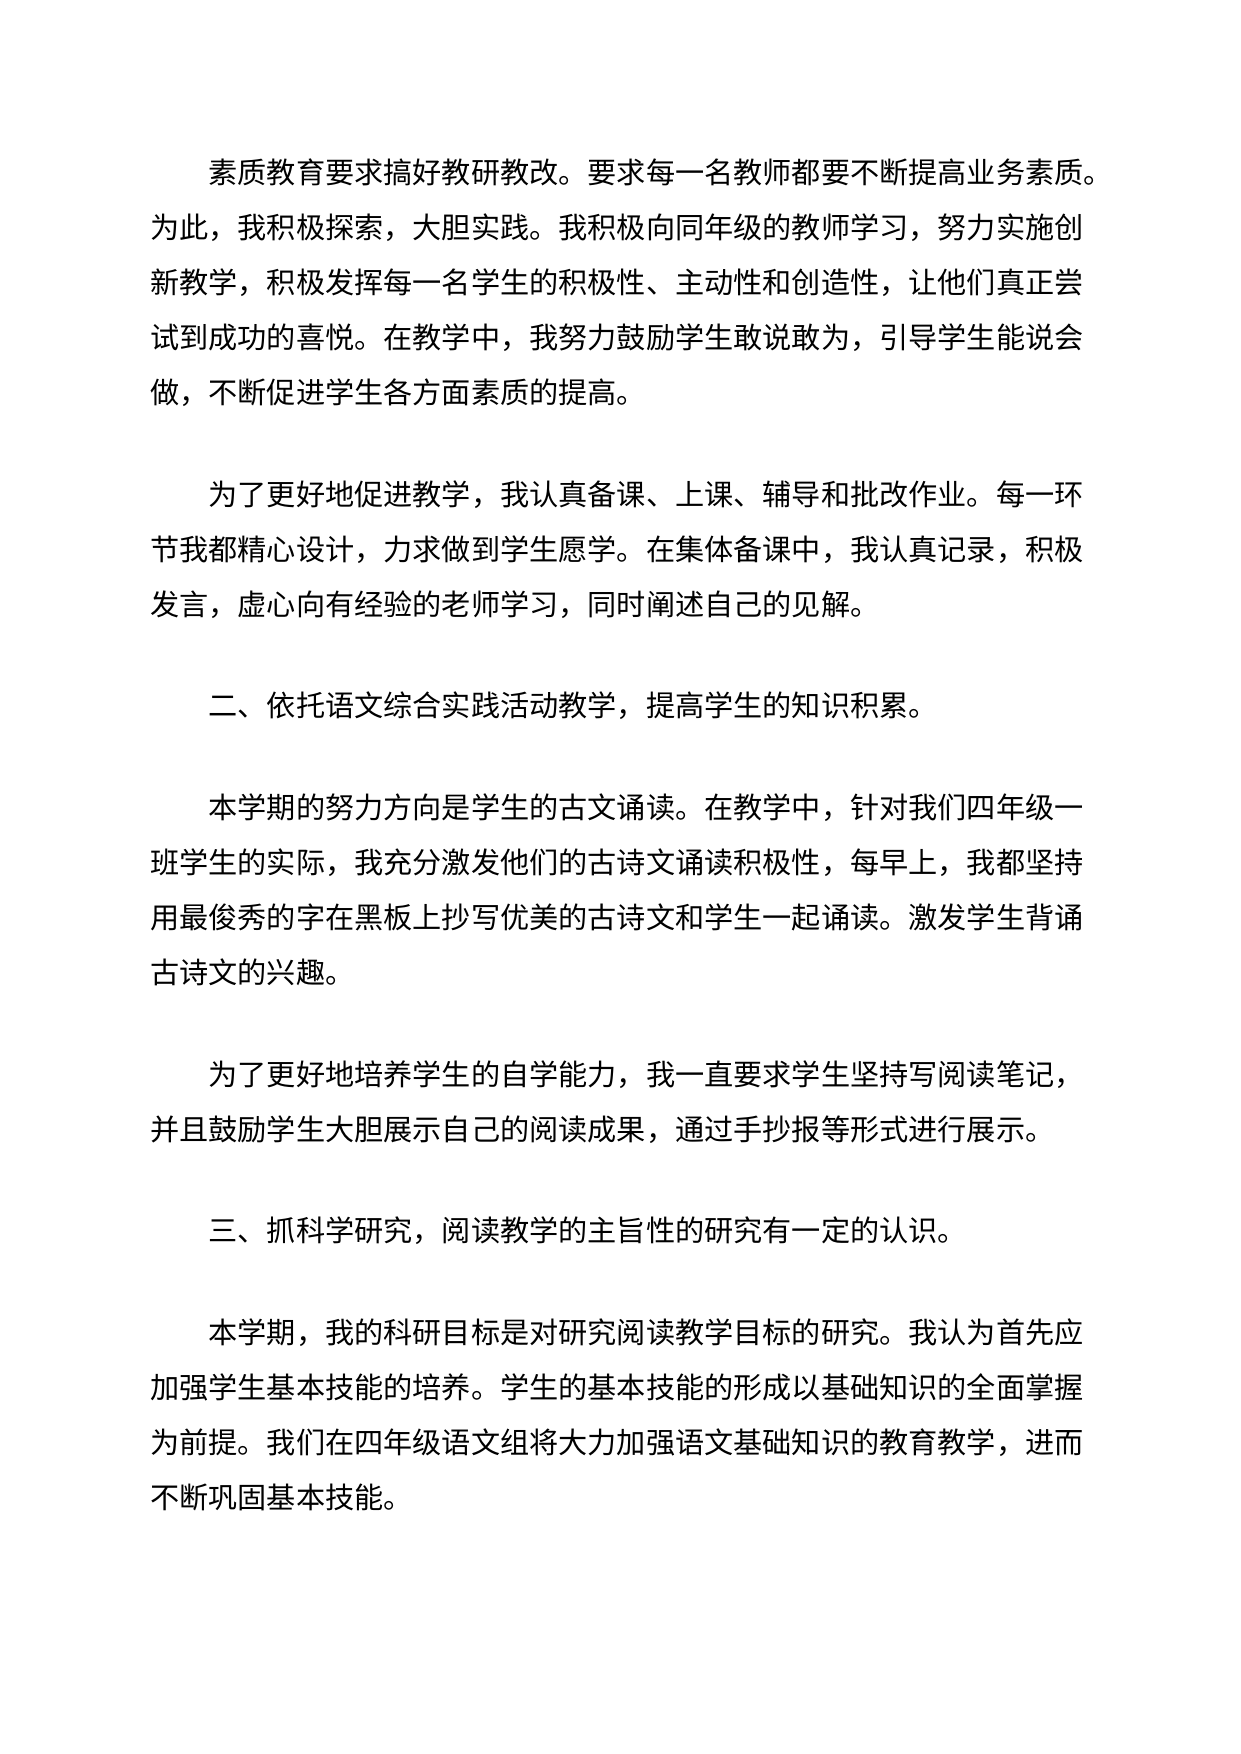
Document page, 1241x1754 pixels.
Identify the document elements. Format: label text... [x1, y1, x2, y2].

text 素质教育要求搞好教研教改。要求每一名教师都要不断提高业务素质。为此，我积极探索，大胆实践。我积极向同年级的教师学习，努力实施创新教学，积极发挥每一名学生的积极性、主动性和创造性，让他们真正尝试到成功的喜悦。在教学中，我努力鼓励学生敢说敢为，引导学生能说会做，不断促进学生各方面素质的提高。 [150, 150, 1090, 412]
text 三、抓科学研究，阅读教学的主旨性的研究有一定的认识。 [150, 1208, 1090, 1250]
text 本学期，我的科研目标是对研究阅读教学目标的研究。我认为首先应加强学生基本技能的培养。学生的基本技能的形成以基础知识的全面掌握为前提。我们在四年级语文组将大力加强语文基础知识的教育教学，进而不断巩固基本技能。 [150, 1309, 1090, 1517]
text 为了更好地促进教学，我认真备课、上课、辅导和批改作业。每一环节我都精心设计，力求做到学生愿学。在集体备课中，我认真记录，积极发言，虚心向有经验的老师学习，同时阐述自己的见解。 [150, 471, 1090, 623]
text 二、依托语文综合实践活动教学，提高学生的知识积累。 [150, 683, 1090, 725]
text 本学期的努力方向是学生的古文诵读。在教学中，针对我们四年级一班学生的实际，我充分激发他们的古诗文诵读积极性，每早上，我都坚持用最俊秀的字在黑板上抄写优美的古诗文和学生一起诵读。激发学生背诵古诗文的兴趣。 [150, 785, 1090, 992]
text 为了更好地培养学生的自学能力，我一直要求学生坚持写阅读笔记，并且鼓励学生大胆展示自己的阅读成果，通过手抄报等形式进行展示。 [150, 1051, 1090, 1148]
